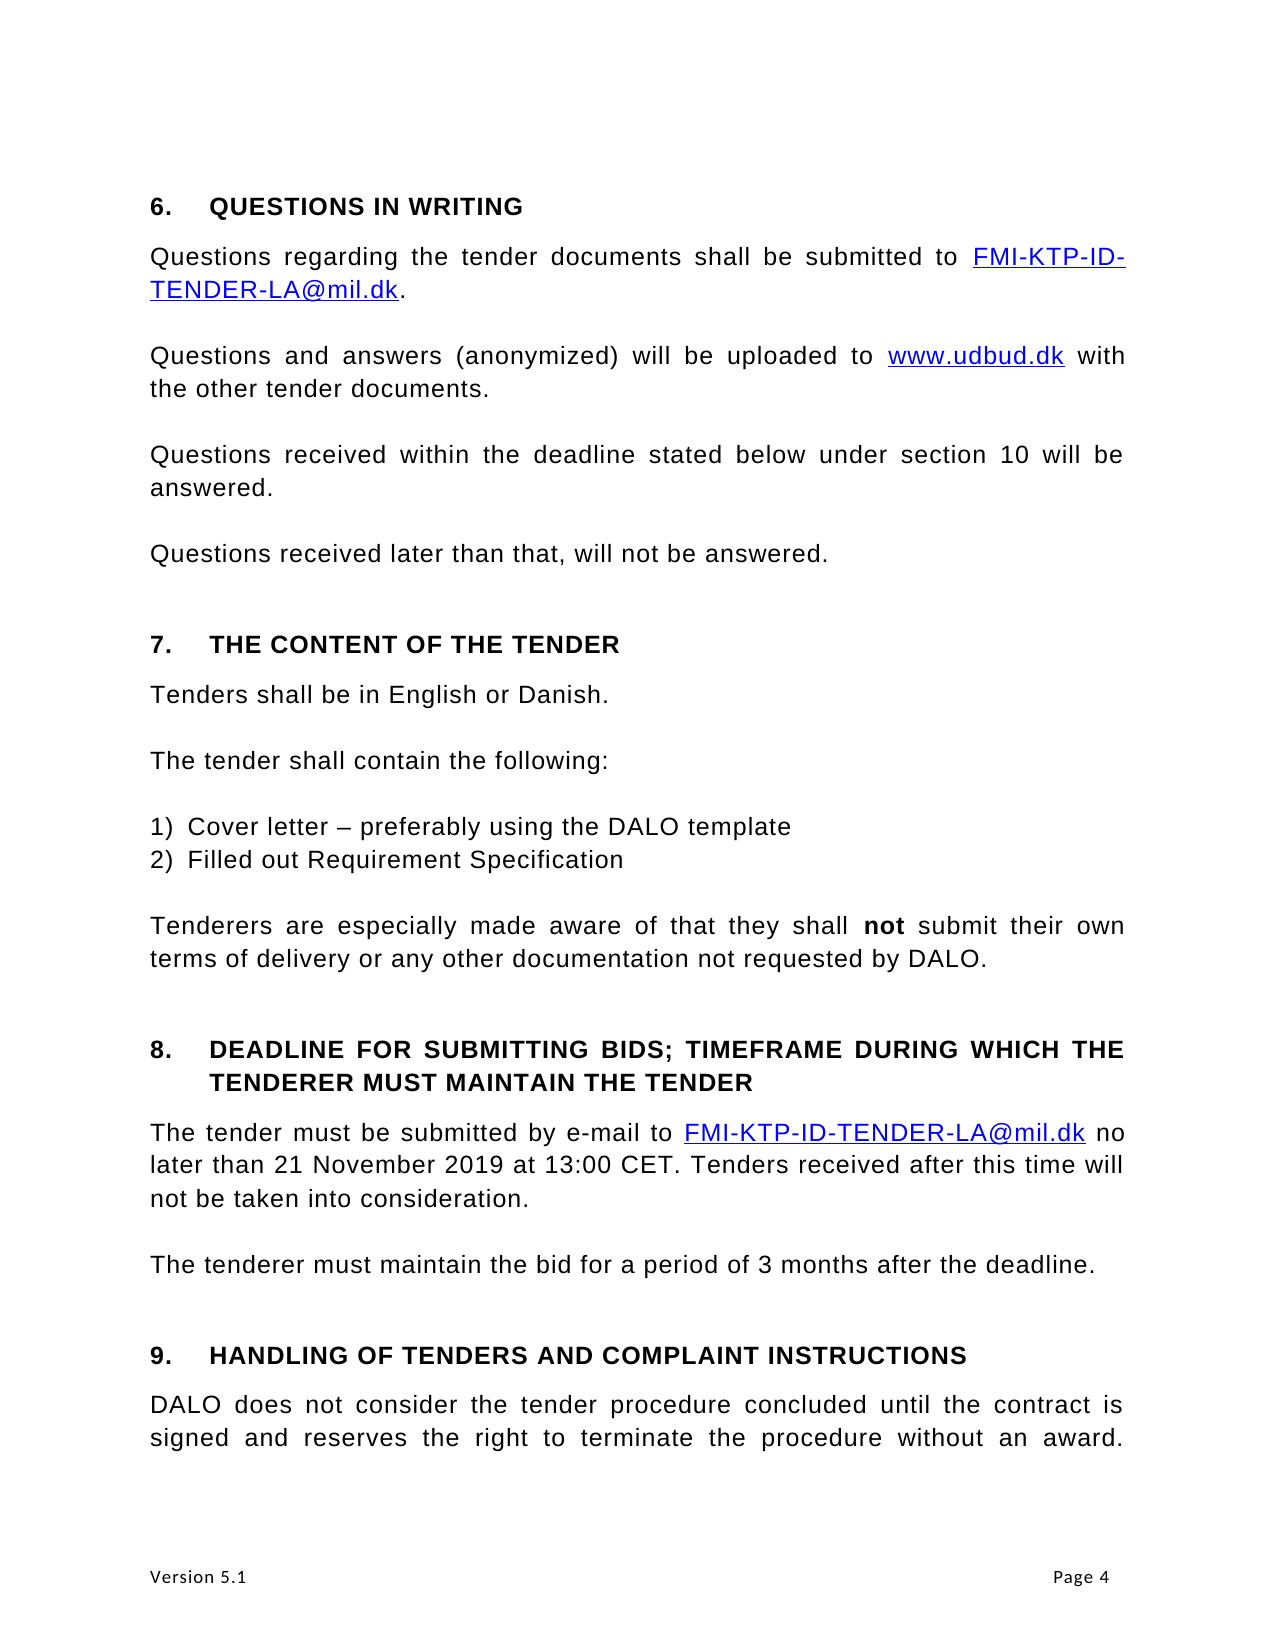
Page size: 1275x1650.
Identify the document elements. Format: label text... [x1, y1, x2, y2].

text Questions received within the deadline stated below under section 10 will be answered. [150, 440, 1125, 502]
list Filled out Requirement Specification [150, 845, 1125, 873]
subtitle Handling of tenders and complaint instructions [150, 1341, 1125, 1369]
text The tender must be submitted by e-mail to FMI-KTP-ID-TENDER-LA@mil.dk no later than 21 November 2019 at 13:00 CET. Tenders received after this time will not be taken into consideration. [150, 1117, 1125, 1212]
list Cover letter – preferably using the DALO template [150, 812, 1125, 840]
subtitle The content of the tender [150, 630, 1125, 659]
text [150, 1390, 1125, 1452]
text The tender shall contain the following: [150, 746, 1125, 774]
subtitle Questions in writing [150, 192, 1125, 221]
text Tenders shall be in English or Danish. [150, 679, 1125, 708]
text Questions received later than that, will not be answered. [150, 539, 1125, 568]
text Questions and answers (anonymized) will be uploaded to www.udbud.dk with the other tender documents. [150, 341, 1125, 402]
text The tenderer must maintain the bid for a period of 3 months after the deadline. [150, 1249, 1125, 1278]
text Questions regarding the tender documents shall be submitted to FMI-KTP-ID-TENDER-LA@mil.dk. [150, 242, 1125, 303]
subtitle Deadline for submitting bids; Timeframe during which the tenderer must maintain the tender [150, 1035, 1125, 1097]
text Tenderers are especially made aware of that they shall not submit their own terms of delivery or any other documentation not requested by DALO. [150, 911, 1125, 972]
